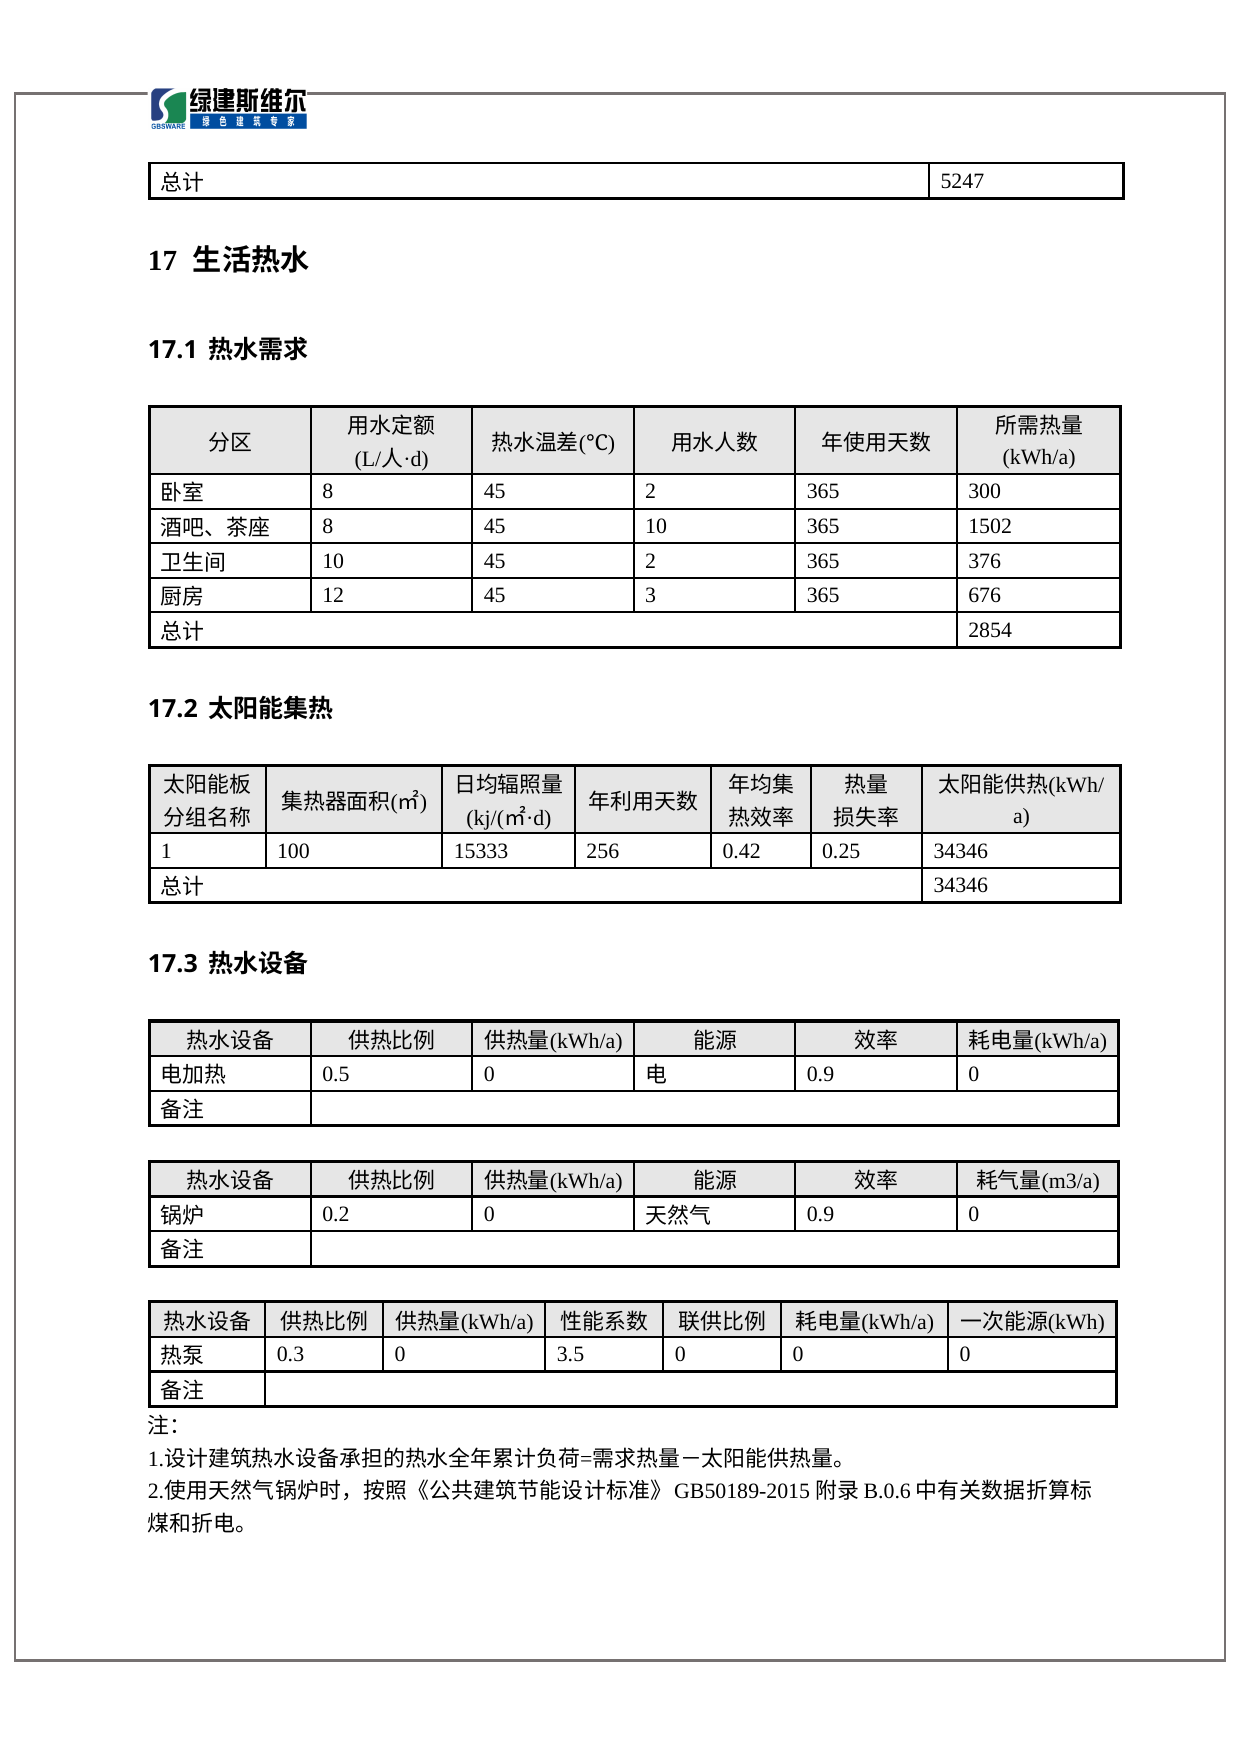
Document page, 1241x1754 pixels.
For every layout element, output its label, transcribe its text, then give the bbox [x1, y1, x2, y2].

table_cell 卫生间 [151, 544, 310, 577]
table_cell 锅炉 [151, 1198, 310, 1230]
table_cell 34346 [923, 869, 1119, 901]
table_header 供热量(kWh/a) [473, 1023, 633, 1055]
table_cell 酒吧、茶座 [151, 510, 310, 542]
table_cell 2 [635, 544, 794, 577]
table_header 性能系数 [546, 1303, 662, 1336]
table_cell 0.5 [312, 1057, 471, 1089]
table_header 耗电量(kWh/a) [782, 1303, 947, 1336]
table_cell 0 [664, 1338, 780, 1370]
table_cell 热泵 [151, 1338, 264, 1370]
table_cell 676 [958, 579, 1119, 611]
table_cell 总计 [151, 613, 956, 646]
table_cell 卧室 [151, 475, 310, 507]
table_header 供热比例 [312, 1023, 471, 1055]
subtitle 生活热水 [148, 225, 1092, 290]
table_cell 1502 [958, 510, 1119, 542]
table_cell 5247 [930, 164, 1122, 197]
table_cell 电 [635, 1057, 794, 1089]
table_cell 备注 [151, 1232, 310, 1264]
table_header 用水定额 (L/人·d) [312, 408, 471, 473]
table_cell 2 [635, 475, 794, 507]
table_header 效率 [796, 1163, 956, 1195]
table_cell 45 [473, 475, 633, 507]
table_header 热水设备 [151, 1163, 310, 1195]
table_header 年均集 热效率 [712, 767, 810, 832]
table_cell 天然气 [635, 1198, 794, 1230]
table_header 供热比例 [312, 1163, 471, 1195]
table_header 热量 损失率 [812, 767, 921, 832]
table_cell 0 [782, 1338, 947, 1370]
table_header 日均辐照量(kj/(㎡·d) [443, 767, 574, 832]
table_cell 10 [312, 544, 471, 577]
table_header 用水人数 [635, 408, 794, 473]
table_header 耗电量(kWh/a) [958, 1023, 1117, 1055]
table_header 能源 [635, 1023, 794, 1055]
table_cell 365 [796, 475, 956, 507]
table_cell 1 [151, 834, 265, 867]
text 1.设计建筑热水设备承担的热水全年累计负荷=需求热量－太阳能供热量。 [148, 1441, 1092, 1473]
table_cell 8 [312, 510, 471, 542]
table_cell [312, 1092, 1117, 1124]
table_cell 45 [473, 544, 633, 577]
table_cell 3.5 [546, 1338, 662, 1370]
table_cell 0 [949, 1338, 1115, 1370]
table_cell 2854 [958, 613, 1119, 646]
text 注： [148, 1408, 1092, 1441]
table_cell 0 [473, 1057, 633, 1089]
table_cell 365 [796, 510, 956, 542]
table_cell [312, 1232, 1117, 1264]
table_cell 0.2 [312, 1198, 471, 1230]
text 2.使用天然气锅炉时，按照《公共建筑节能设计标准》GB50189-2015附录B.0.6中有关数据折算标煤和折电。 [148, 1473, 1092, 1538]
table_header 热水设备 [151, 1023, 310, 1055]
table_cell [266, 1373, 1115, 1405]
table_cell 365 [796, 544, 956, 577]
table_cell 0 [384, 1338, 544, 1370]
table_cell 0 [958, 1057, 1117, 1089]
table_cell 0.3 [266, 1338, 382, 1370]
table_header 效率 [796, 1023, 956, 1055]
table_header 年使用天数 [796, 408, 956, 473]
table_cell 365 [796, 579, 956, 611]
table_cell 3 [635, 579, 794, 611]
table_cell 10 [635, 510, 794, 542]
table_header 联供比例 [664, 1303, 780, 1336]
table_cell 300 [958, 475, 1119, 507]
table_header 分区 [151, 408, 310, 473]
table_cell 34346 [923, 834, 1119, 867]
table_cell 厨房 [151, 579, 310, 611]
table_cell 0.42 [712, 834, 810, 867]
table_cell 45 [473, 510, 633, 542]
table_cell 0 [958, 1198, 1117, 1230]
table_header 供热比例 [266, 1303, 382, 1336]
table_header 热水设备 [151, 1303, 264, 1336]
table_header 太阳能供热(kWh/a) [923, 767, 1119, 832]
table_cell 376 [958, 544, 1119, 577]
subtitle 热水需求 [148, 315, 1092, 380]
table_cell 100 [267, 834, 441, 867]
table_cell 256 [576, 834, 710, 867]
table_cell 0.9 [796, 1057, 956, 1089]
table_cell 备注 [151, 1092, 310, 1124]
table_cell 15333 [443, 834, 574, 867]
table_cell 0 [473, 1198, 633, 1230]
table_cell 12 [312, 579, 471, 611]
table_header 供热量(kWh/a) [473, 1163, 633, 1195]
table_header 年利用天数 [576, 767, 710, 832]
table_header 能源 [635, 1163, 794, 1195]
table_header 集热器面积(㎡) [267, 767, 441, 832]
table_header 太阳能板 分组名称 [151, 767, 265, 832]
table_header 供热量(kWh/a) [384, 1303, 544, 1336]
table_cell 8 [312, 475, 471, 507]
subtitle 太阳能集热 [148, 674, 1092, 739]
picture [147, 88, 308, 130]
subtitle 热水设备 [148, 929, 1092, 994]
table_header 耗气量(m3/a) [958, 1163, 1117, 1195]
table_cell 备注 [151, 1373, 264, 1405]
table_cell 45 [473, 579, 633, 611]
table_header 所需热量 (kWh/a) [958, 408, 1119, 473]
table_header 一次能源(kWh) [949, 1303, 1115, 1336]
table_cell 0.9 [796, 1198, 956, 1230]
table_header 热水温差(℃) [473, 408, 633, 473]
table_cell 总计 [151, 164, 928, 197]
table_cell 0.25 [812, 834, 921, 867]
table_cell 总计 [151, 869, 921, 901]
table_cell 电加热 [151, 1057, 310, 1089]
